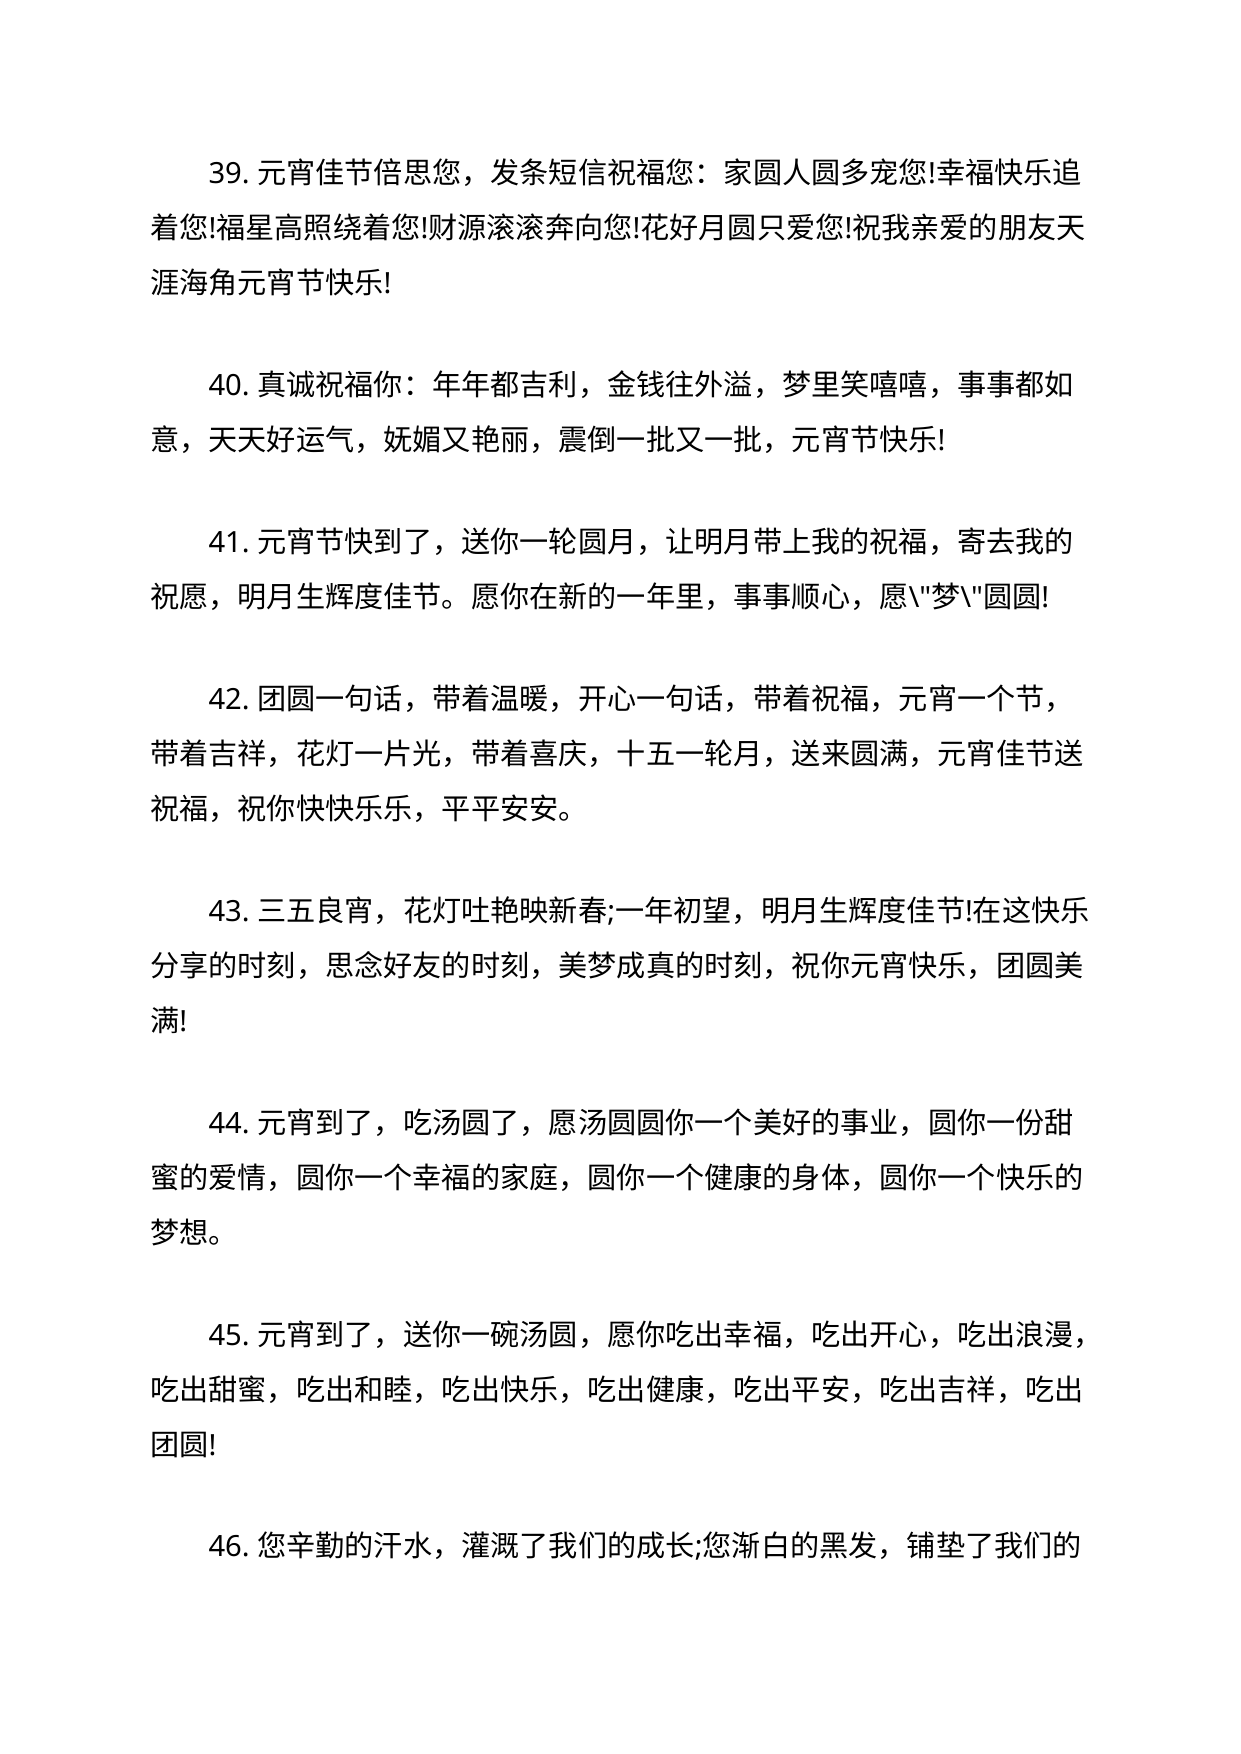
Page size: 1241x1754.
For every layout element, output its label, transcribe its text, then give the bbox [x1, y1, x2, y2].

text 41. 元宵节快到了，送你一轮圆月，让明月带上我的祝福，寄去我的祝愿，明月生辉度佳节。愿你在新的一年里，事事顺心，愿\"梦\"圆圆! [150, 519, 1090, 616]
text 42. 团圆一句话，带着温暖，开心一句话，带着祝福，元宵一个节，带着吉祥，花灯一片光，带着喜庆，十五一轮月，送来圆满，元宵佳节送祝福，祝你快快乐乐，平平安安。 [150, 676, 1090, 828]
text 40. 真诚祝福你：年年都吉利，金钱往外溢，梦里笑嘻嘻，事事都如意，天天好运气，妩媚又艳丽，震倒一批又一批，元宵节快乐! [150, 362, 1090, 459]
text 43. 三五良宵，花灯吐艳映新春;一年初望，明月生辉度佳节!在这快乐分享的时刻，思念好友的时刻，美梦成真的时刻，祝你元宵快乐，团圆美满! [150, 888, 1090, 1040]
text 44. 元宵到了，吃汤圆了，愿汤圆圆你一个美好的事业，圆你一份甜蜜的爱情，圆你一个幸福的家庭，圆你一个健康的身体，圆你一个快乐的梦想。 [150, 1099, 1090, 1252]
text 39. 元宵佳节倍思您，发条短信祝福您：家圆人圆多宠您!幸福快乐追着您!福星高照绕着您!财源滚滚奔向您!花好月圆只爱您!祝我亲爱的朋友天涯海角元宵节快乐! [150, 150, 1090, 302]
text 45. 元宵到了，送你一碗汤圆，愿你吃出幸福，吃出开心，吃出浪漫，吃出甜蜜，吃出和睦，吃出快乐，吃出健康，吃出平安，吃出吉祥，吃出团圆! [150, 1311, 1090, 1463]
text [150, 1523, 1090, 1565]
